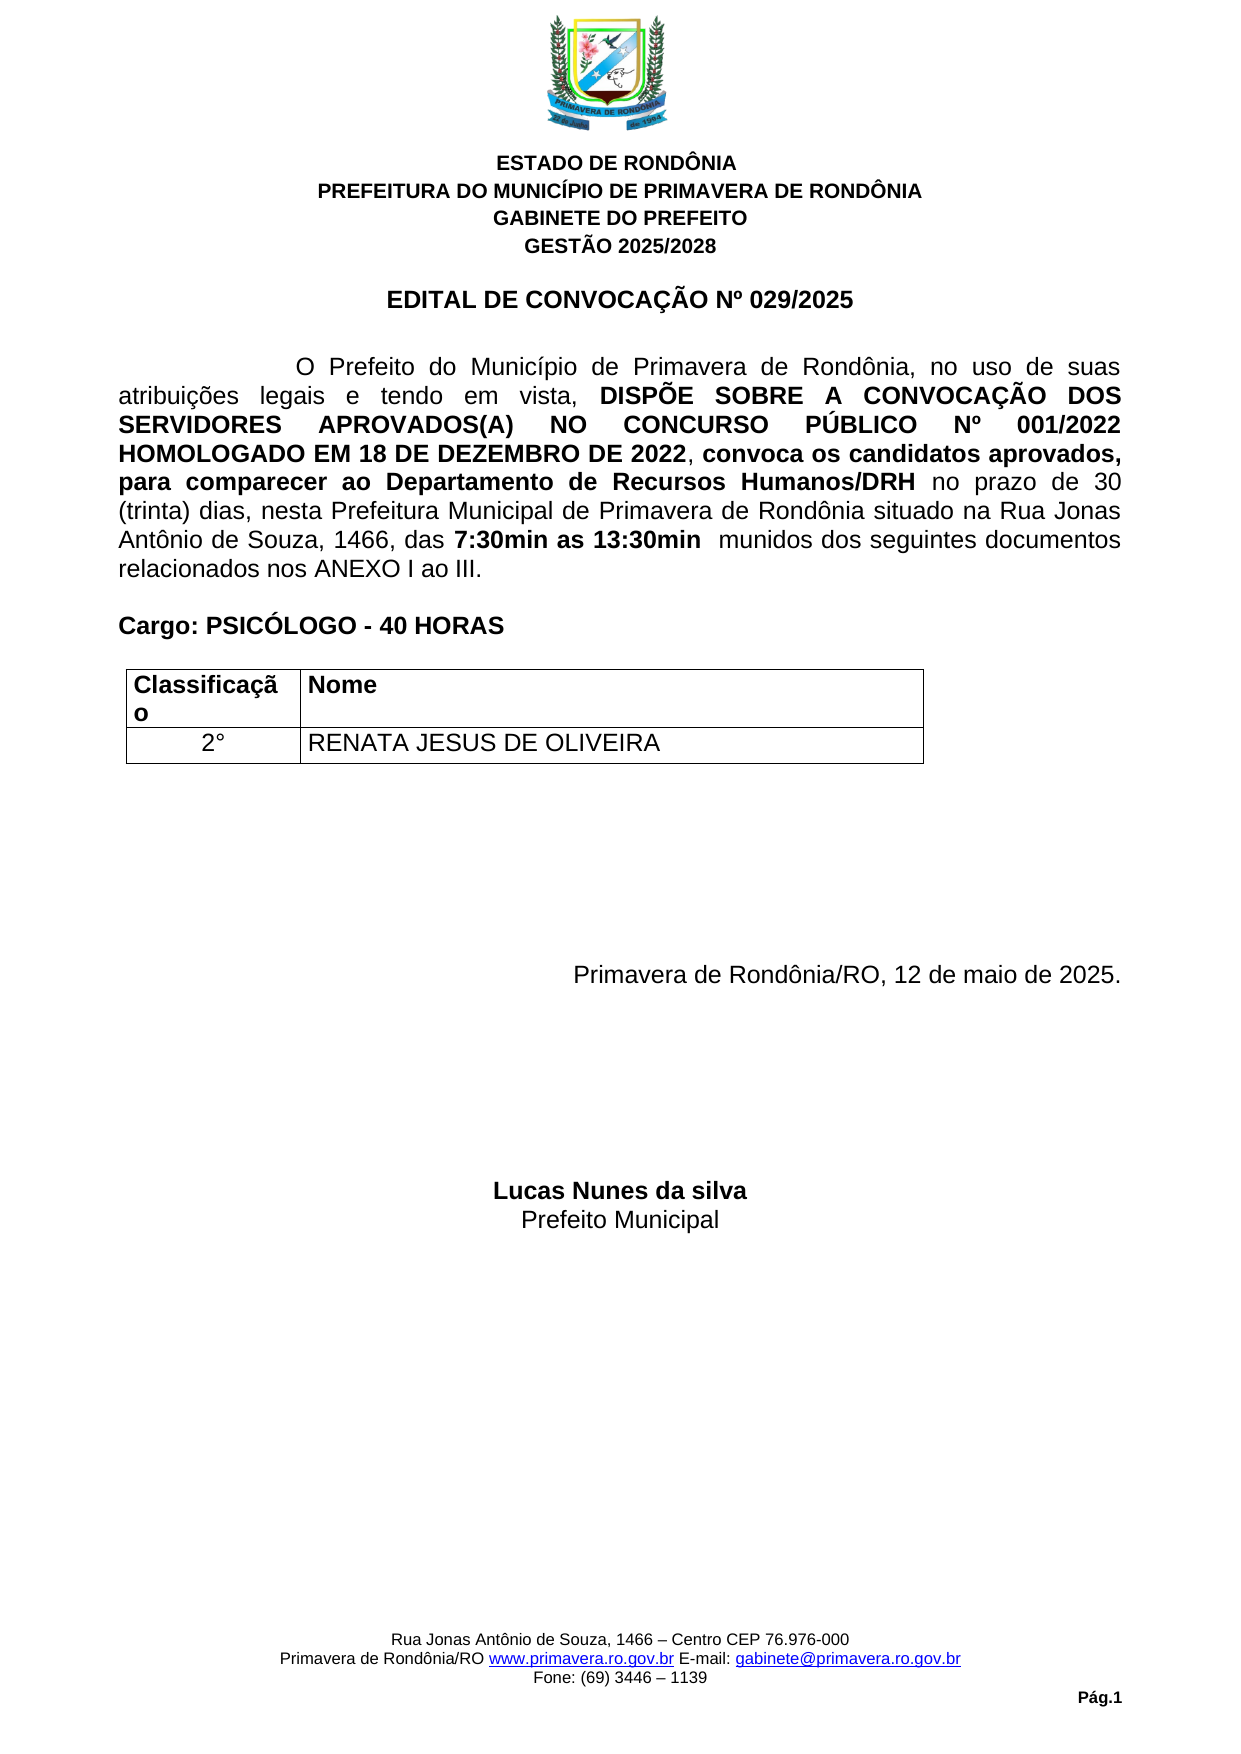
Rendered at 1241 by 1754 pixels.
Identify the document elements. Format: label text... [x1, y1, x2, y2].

table_cell RENATA JESUS DE OLIVEIRA [301, 728, 923, 762]
text O Prefeito do Município de Primavera de Rondônia, no uso de suas atribuições legais e tendo em vista, DISPÕE SOBRE A CONVOCAÇÃO DOS SERVIDORES APROVADOS(A) NO CONCURSO PÚBLICO Nº 001/2022 HOMOLOGADO EM 18 DE DEZEMBRO DE 2022, convoca os candidatos aprovados, para comparecer ao Departamento de Recursos Humanos/DRH no prazo de 30 (trinta) dias, nesta Prefeitura Municipal de Primavera de Rondônia situado na Rua Jonas Antônio de Souza, 1466, das 7:30min as 13:30min munidos dos seguintes documentos relacionados nos ANEXO I ao III. [118, 352, 1122, 582]
picture [528, 11, 669, 134]
table_header Nome [301, 670, 923, 727]
table_header Classificação [127, 670, 300, 727]
subtitle Primavera de Rondônia/RO, 12 de maio de 2025. [118, 960, 1122, 989]
text Cargo: PSICÓLOGO - 40 HORAS [118, 611, 1122, 640]
text EDITAL DE CONVOCAÇÃO Nº 029/2025 [118, 285, 1122, 314]
subtitle Lucas Nunes da silva [118, 1176, 1122, 1205]
table_cell 2° [127, 728, 300, 762]
text Prefeito Municipal [118, 1205, 1122, 1233]
